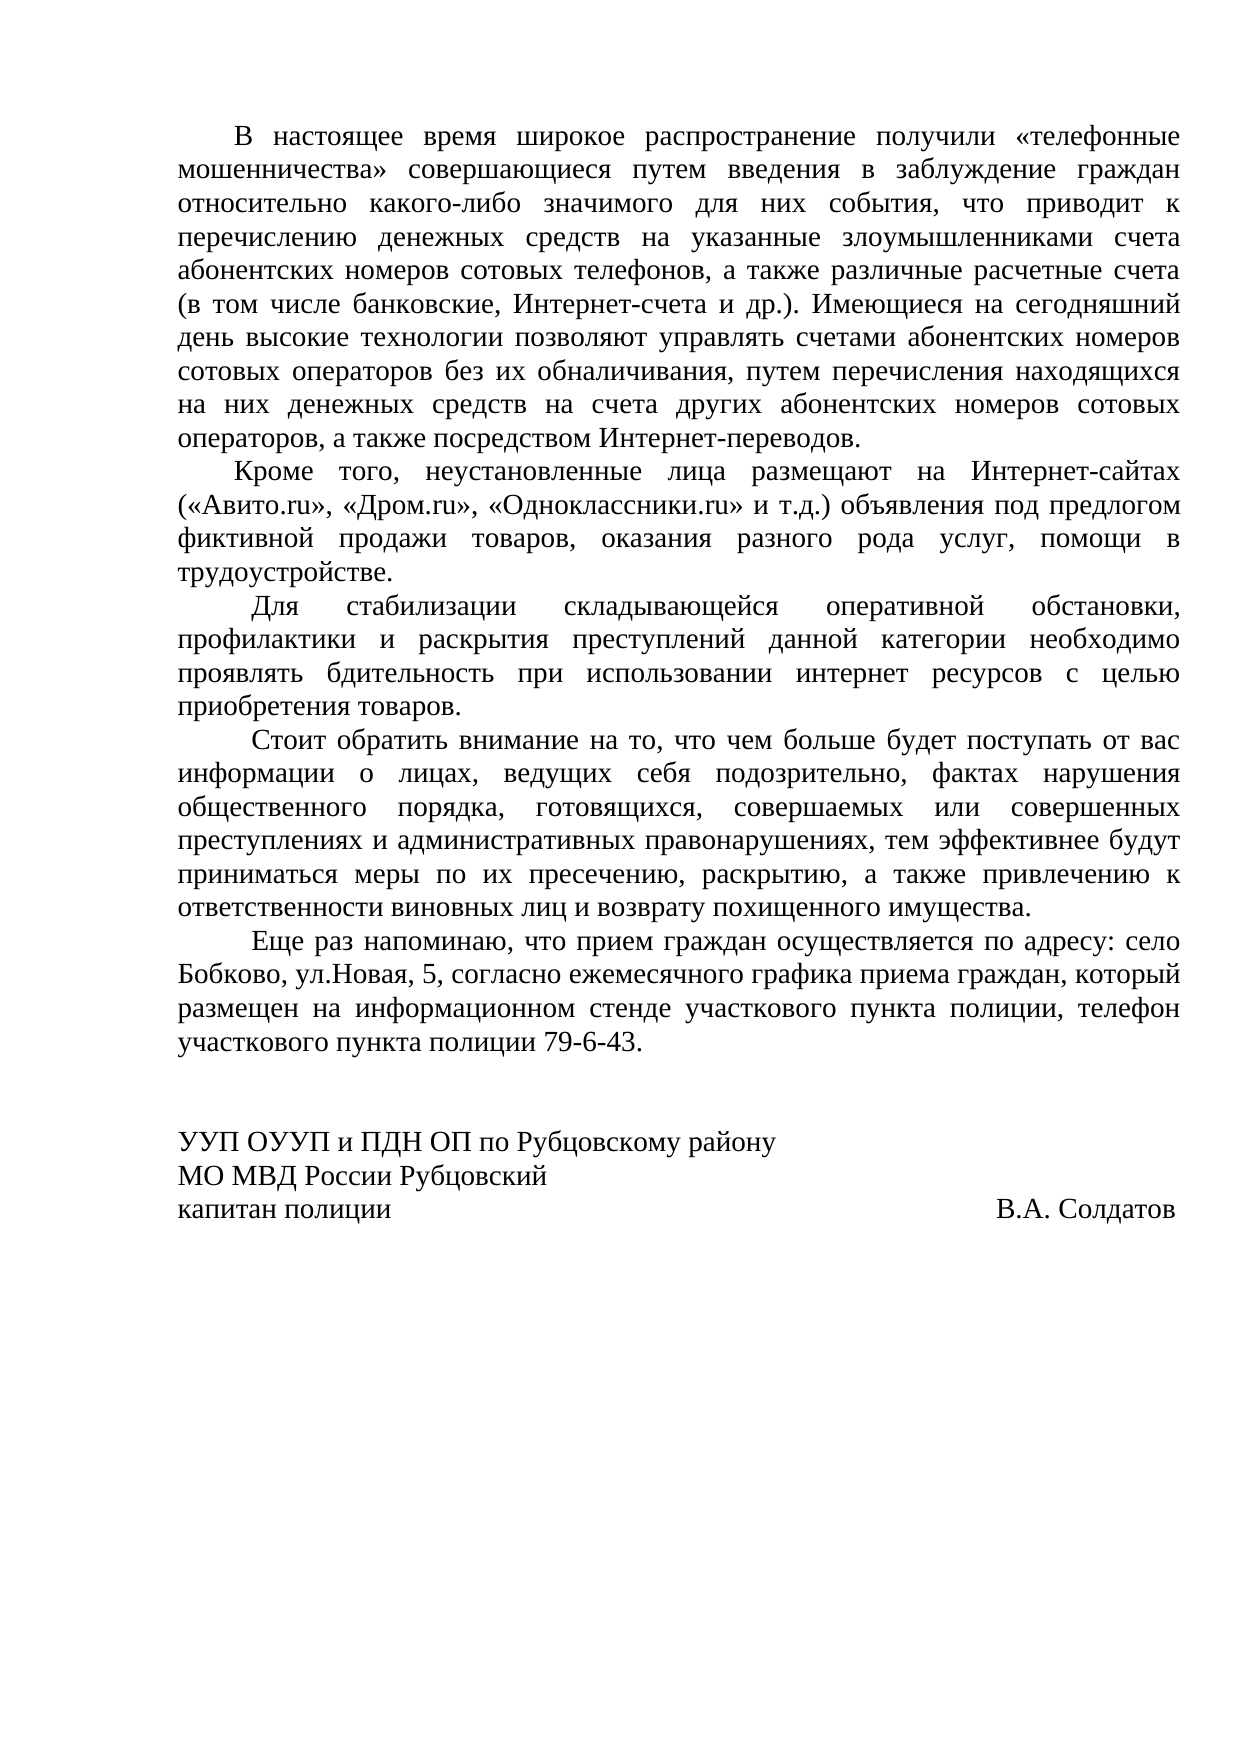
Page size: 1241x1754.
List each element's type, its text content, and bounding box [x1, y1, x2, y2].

text МО МВД России Рубцовский [177, 1158, 1181, 1191]
text Стоит обратить внимание на то, что чем больше будет поступать от вас информации о лицах, ведущих себя подозрительно, фактах нарушения общественного порядка, готовящихся, совершаемых или совершенных преступлениях и административных правонарушениях, тем эффективнее будут приниматься меры по их пресечению, раскрытию, а также привлечению к ответственности виновных лиц и возврату похищенного имущества. [177, 722, 1181, 923]
text УУП ОУУП и ПДН ОП по Рубцовскому району [177, 1124, 1181, 1158]
text капитан полиции В.А. Солдатов [177, 1191, 1181, 1225]
text Еще раз напоминаю, что прием граждан осуществляется по адресу: село Бобково, ул.Новая, 5, согласно ежемесячного графика приема граждан, который размещен на информационном стенде участкового пункта полиции, телефон участкового пункта полиции 79-6-43. [177, 923, 1181, 1057]
text В настоящее время широкое распространение получили «телефонные мошенничества» совершающиеся путем введения в заблуждение граждан относительно какого-либо значимого для них события, что приводит к перечислению денежных средств на указанные злоумышленниками счета абонентских номеров сотовых телефонов, а также различные расчетные счета (в том числе банковские, Интернет-счета и др.). Имеющиеся на сегодняшний день высокие технологии позволяют управлять счетами абонентских номеров сотовых операторов без их обналичивания, путем перечисления находящихся на них денежных средств на счета других абонентских номеров сотовых операторов, а также посредством Интернет-переводов. [177, 118, 1181, 453]
text Для стабилизации складывающейся оперативной обстановки, профилактики и раскрытия преступлений данной категории необходимо проявлять бдительность при использовании интернет ресурсов с целью приобретения товаров. [177, 588, 1181, 722]
text Кроме того, неустановленные лица размещают на Интернет-сайтах («Авито.ru», «Дром.ru», «Одноклассники.ru» и т.д.) объявления под предлогом фиктивной продажи товаров, оказания разного рода услуг, помощи в трудоустройстве. [177, 453, 1181, 588]
